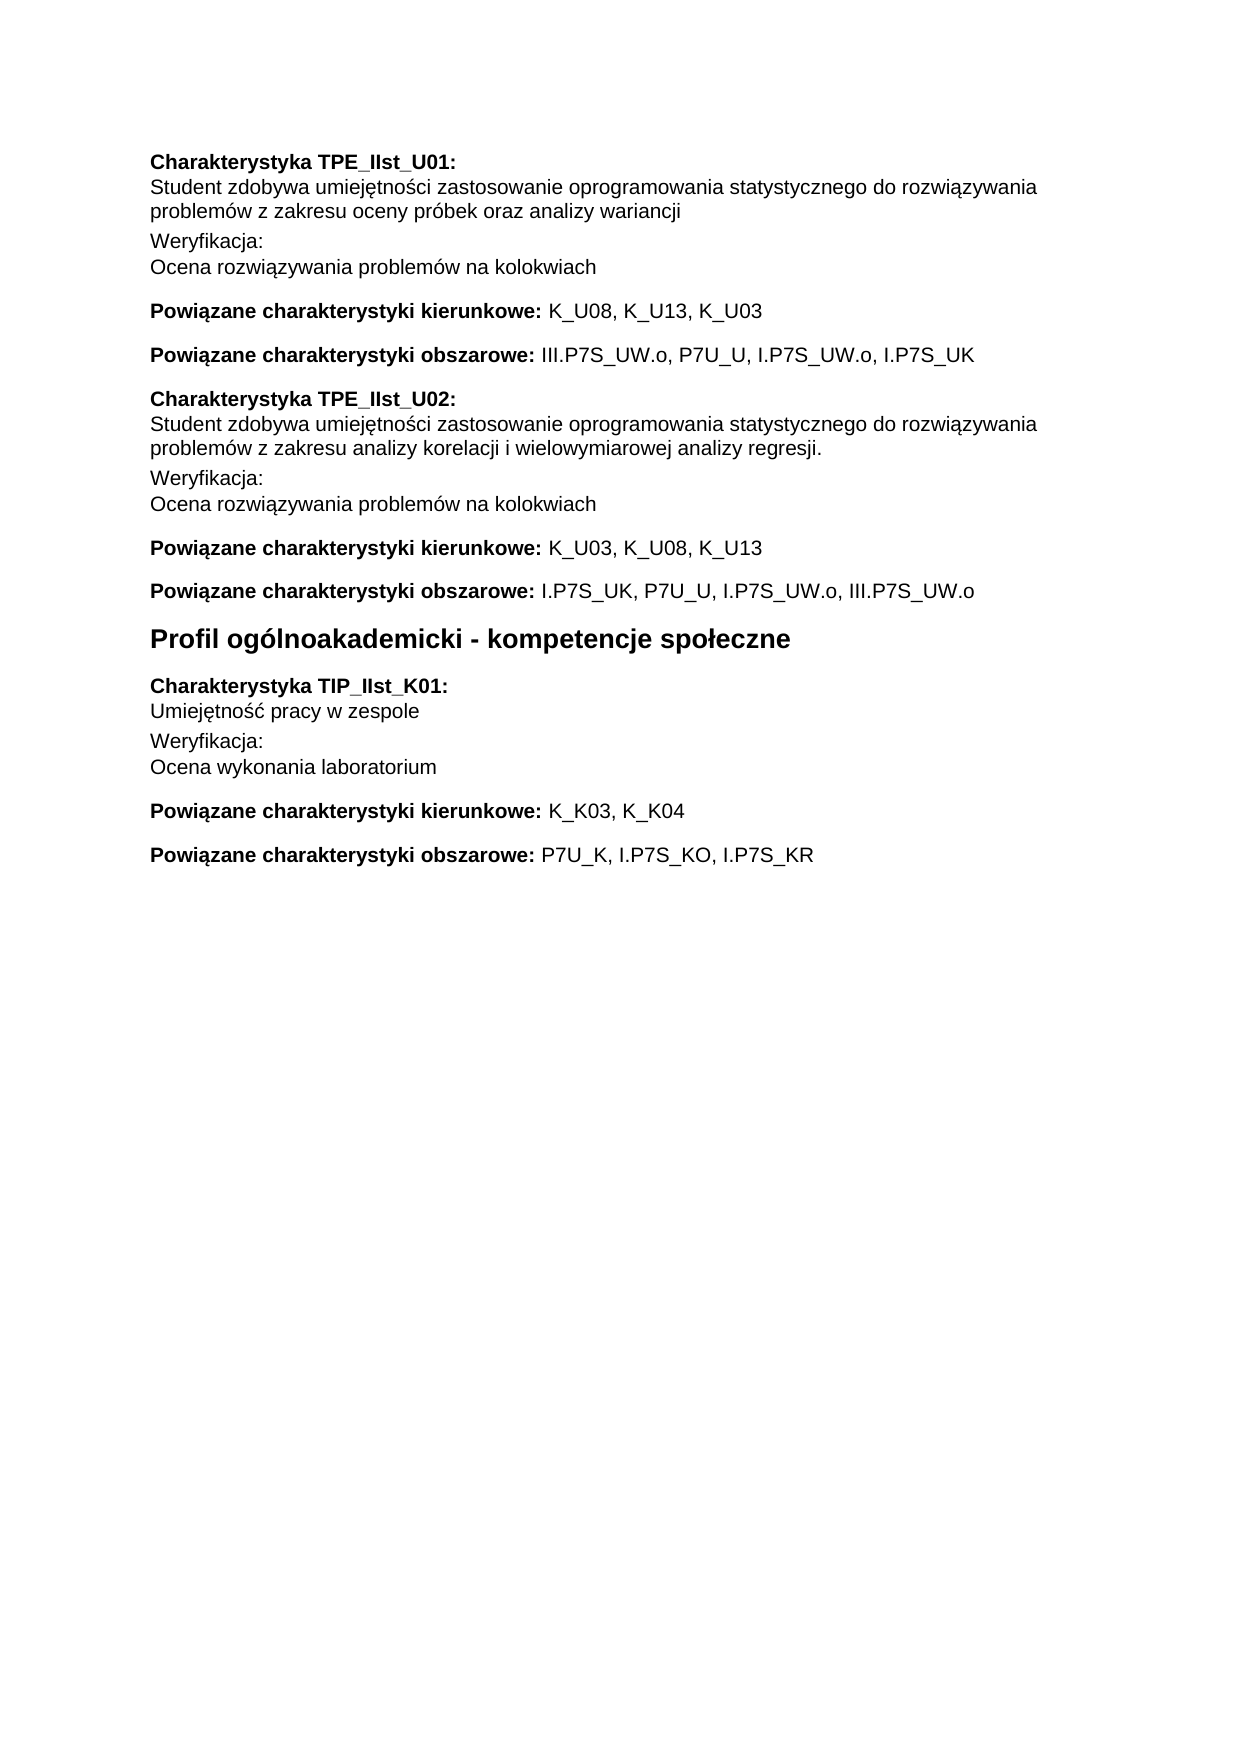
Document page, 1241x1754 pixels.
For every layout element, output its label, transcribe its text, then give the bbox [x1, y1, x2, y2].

text Weryfikacja: [150, 466, 1090, 489]
text Powiązane charakterystyki kierunkowe: K_K03, K_K04 [150, 799, 1090, 823]
text Umiejętność pracy w zespole [150, 699, 1090, 723]
text Charakterystyka TPE_IIst_U02: [150, 386, 1090, 410]
text Ocena rozwiązywania problemów na kolokwiach [150, 255, 1090, 279]
text Charakterystyka TIP_IIst_K01: [150, 674, 1090, 698]
text Weryfikacja: [150, 229, 1090, 253]
text Powiązane charakterystyki kierunkowe: K_U08, K_U13, K_U03 [150, 299, 1090, 323]
text Powiązane charakterystyki obszarowe: I.P7S_UK, P7U_U, I.P7S_UW.o, III.P7S_UW.o [150, 579, 1090, 603]
text Ocena wykonania laboratorium [150, 755, 1090, 779]
subtitle Profil ogólnoakademicki - kompetencje społeczne [150, 623, 1090, 654]
text Powiązane charakterystyki kierunkowe: K_U03, K_U08, K_U13 [150, 535, 1090, 559]
text Powiązane charakterystyki obszarowe: P7U_K, I.P7S_KO, I.P7S_KR [150, 843, 1090, 867]
text Student zdobywa umiejętności zastosowanie oprogramowania statystycznego do rozwiązywania problemów z zakresu oceny próbek oraz analizy wariancji [150, 175, 1090, 223]
text Student zdobywa umiejętności zastosowanie oprogramowania statystycznego do rozwiązywania problemów z zakresu analizy korelacji i wielowymiarowej analizy regresji. [150, 411, 1090, 459]
text Weryfikacja: [150, 729, 1090, 753]
text Powiązane charakterystyki obszarowe: III.P7S_UW.o, P7U_U, I.P7S_UW.o, I.P7S_UK [150, 343, 1090, 367]
text Ocena rozwiązywania problemów na kolokwiach [150, 492, 1090, 516]
text Charakterystyka TPE_IIst_U01: [150, 150, 1090, 174]
